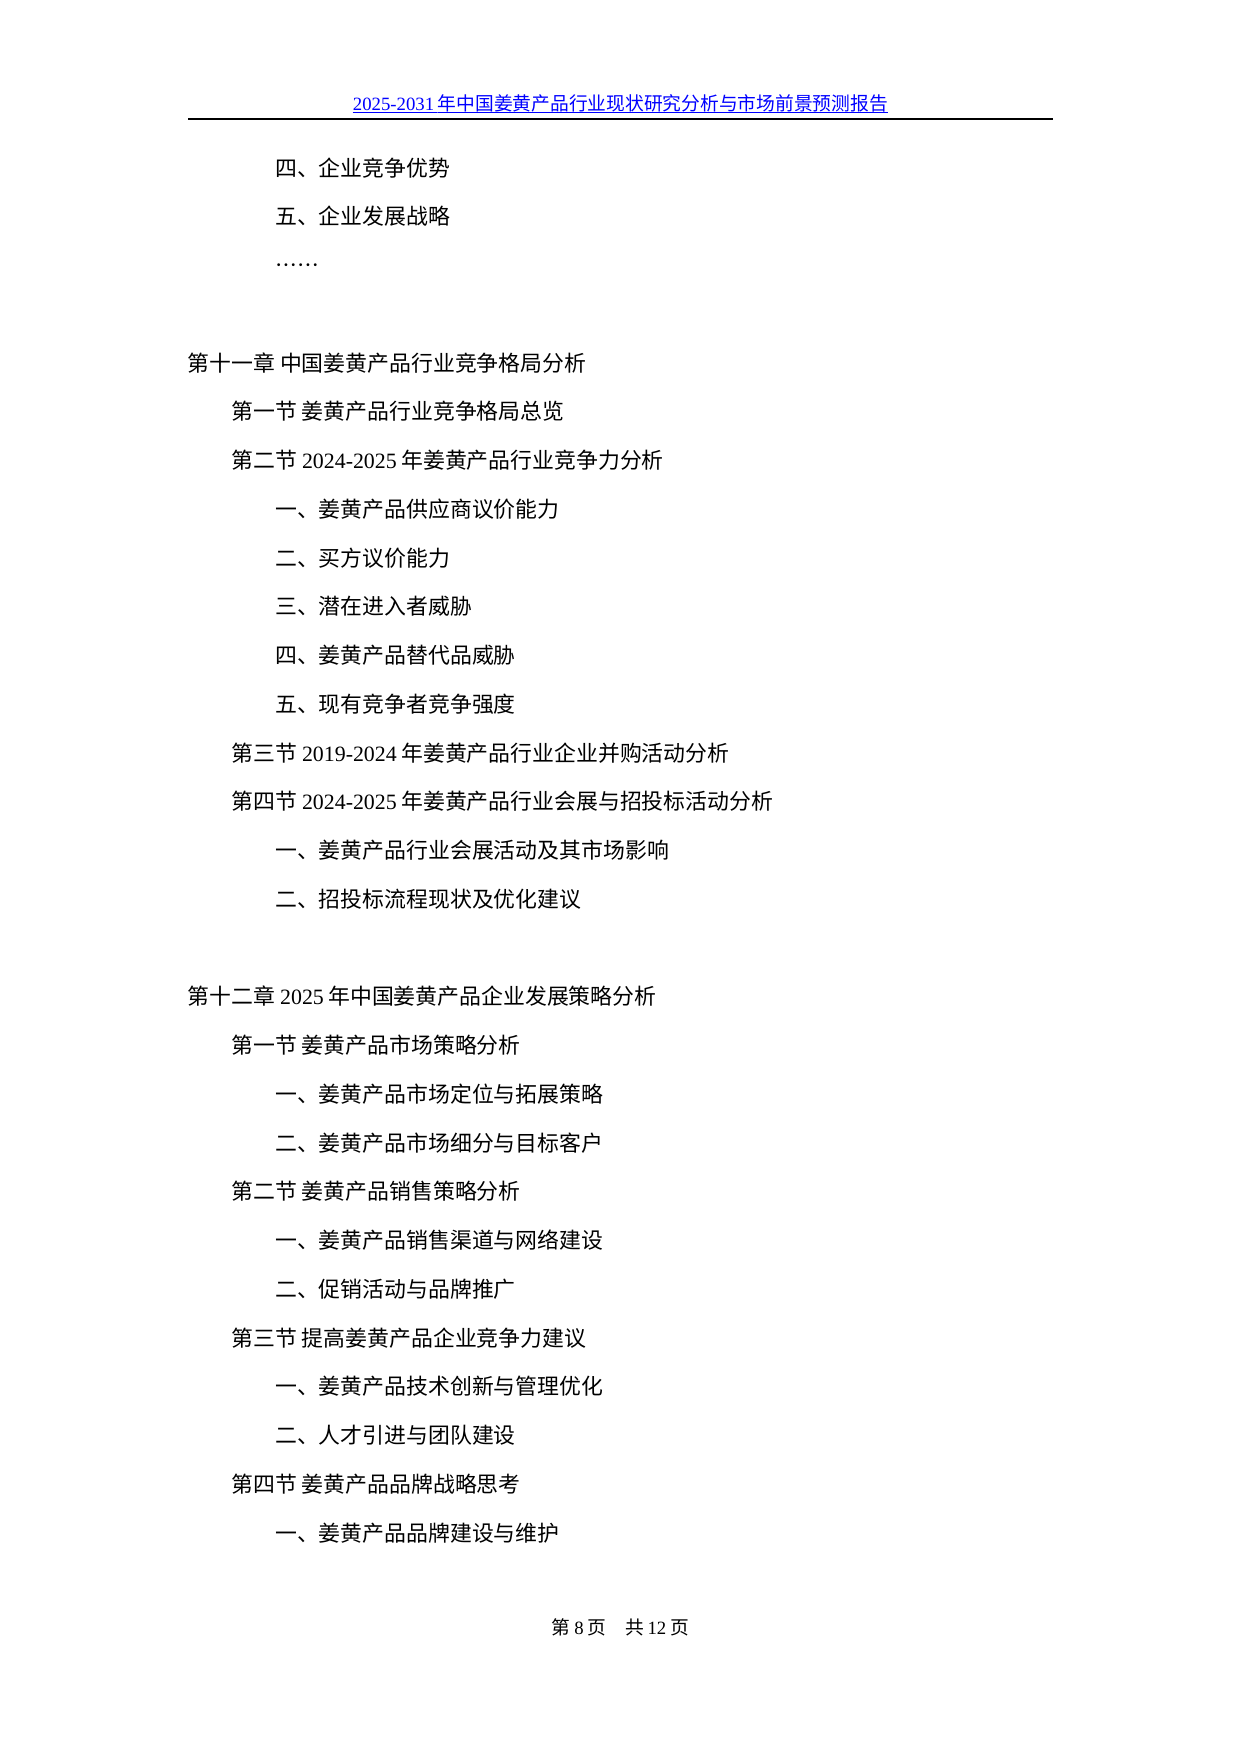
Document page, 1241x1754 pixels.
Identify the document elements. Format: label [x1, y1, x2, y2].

text [187, 150, 1053, 1548]
